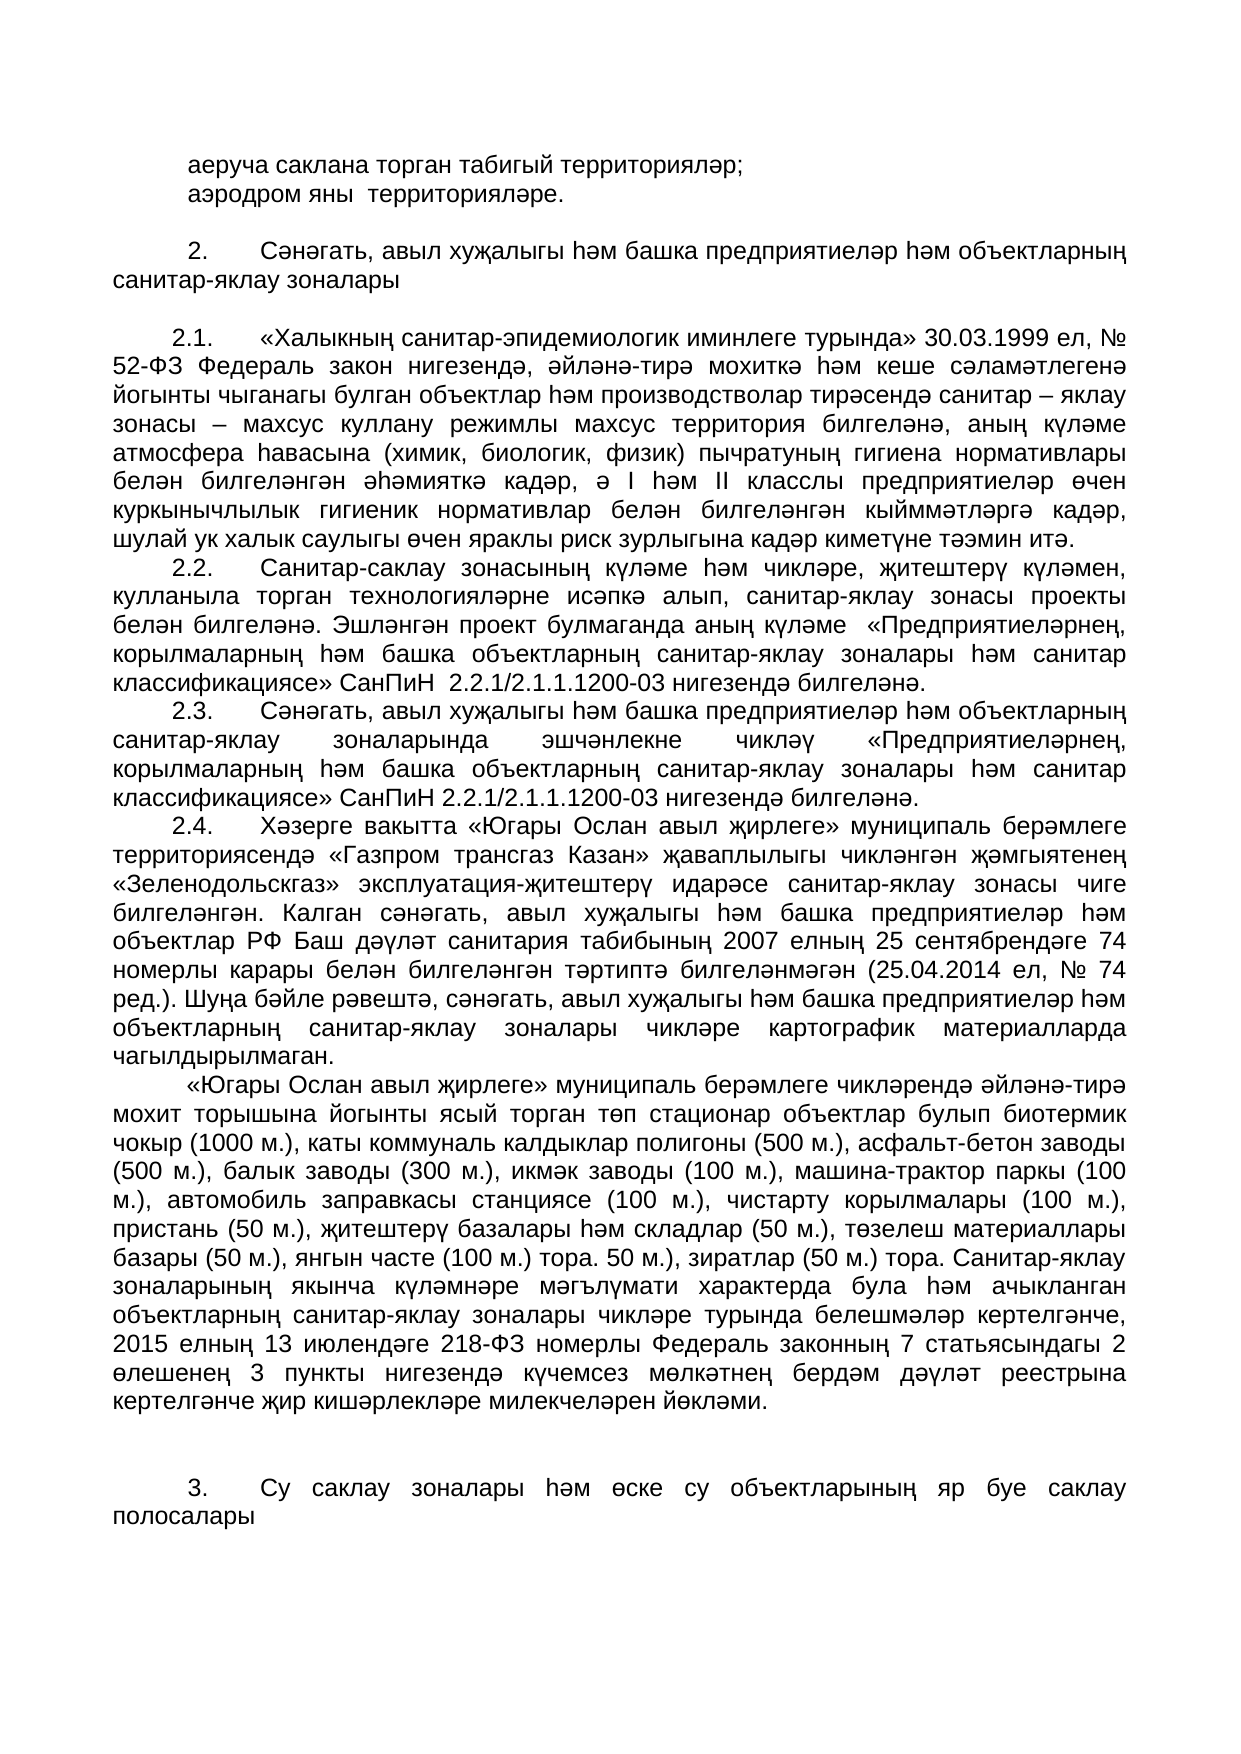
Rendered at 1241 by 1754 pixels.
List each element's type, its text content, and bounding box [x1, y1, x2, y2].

list «Халыкның санитар-эпидемиологик иминлеге турында» 30.03.1999 ел, № 52-ФЗ Федераль закон нигезендә, әйләнә-тирә мохиткә һәм кеше сәламәтлегенә йогынты чыганагы булган объектлар һәм производстволар тирәсендә санитар – яклау зонасы – махсус куллану режимлы махсус территория билгеләнә, аның күләме атмосфера һавасына (химик, биологик, физик) пычратуның гигиена нормативлары белән билгеләнгән әһәмияткә кадәр, ә I һәм II класслы предприятиеләр өчен куркынычлылык гигиеник нормативлар белән билгеләнгән кыйммәтләргә кадәр, шулай ук халык саулыгы өчен яраклы риск зурлыгына кадәр киметүне тәэмин итә. [112, 322, 1128, 552]
list Сәнәгать, авыл хуҗалыгы һәм башка предприятиеләр һәм объектларның санитар-яклау зоналарында эшчәнлекне чикләү «Предприятиеләрнең, корылмаларның һәм башка объектларның санитар-яклау зоналары һәм санитар классификациясе» СанПиН 2.2.1/2.1.1.1200-03 нигезендә билгеләнә. [112, 696, 1128, 811]
list аэродром яны территорияләре. [112, 179, 1128, 207]
list Санитар-саклау зонасының күләме һәм чикләре, җитештерү күләмен, кулланыла торган технологияләрне исәпкә алып, санитар-яклау зонасы проекты белән билгеләнә. Эшләнгән проект булмаганда аның күләме «Предприятиеләрнең, корылмаларның һәм башка объектларның санитар-яклау зоналары һәм санитар классификациясе» СанПиН 2.2.1/2.1.1.1200-03 нигезендә билгеләнә. [112, 552, 1128, 696]
list аеруча саклана торган табигый территорияләр; [112, 150, 1128, 179]
list «Югары Ослан авыл җирлеге» муниципаль берәмлеге чикләрендә әйләнә-тирә мохит торышына йогынты ясый торган төп стационар объектлар булып биотермик чокыр (1000 м.), каты коммуналь калдыклар полигоны (500 м.), асфальт-бетон заводы (500 м.), балык заводы (300 м.), икмәк заводы (100 м.), машина-трактор паркы (100 м.), автомобиль заправкасы станциясе (100 м.), чистарту корылмалары (100 м.), пристань (50 м.), җитештерү базалары һәм складлар (50 м.), төзелеш материаллары базары (50 м.), янгын часте (100 м.) тора. 50 м.), зиратлар (50 м.) тора. Санитар-яклау зоналарының якынча күләмнәре мәгълүмати характерда була һәм ачыкланган объектларның санитар-яклау зоналары чикләре турында белешмәләр кертелгәнче, 2015 елның 13 июлендәге 218-ФЗ номерлы Федераль законның 7 статьясындагы 2 өлешенең 3 пункты нигезендә күчемсез мөлкәтнең бердәм дәүләт реестрына кертелгәнче җир кишәрлекләре милекчеләрен йөкләми. [112, 1070, 1128, 1415]
list Хәзерге вакытта «Югары Ослан авыл җирлеге» муниципаль берәмлеге территориясендә «Газпром трансгаз Казан» җаваплылыгы чикләнгән җәмгыятенең «Зеленодольскгаз» эксплуатация-җитештерү идарәсе санитар-яклау зонасы чиге билгеләнгән. Калган сәнәгать, авыл хуҗалыгы һәм башка предприятиеләр һәм объектлар РФ Баш дәүләт санитария табибының 2007 елның 25 сентябрендәге 74 номерлы карары белән билгеләнгән тәртиптә билгеләнмәгән (25.04.2014 ел, № 74 ред.). Шуңа бәйле рәвештә, сәнәгать, авыл хуҗалыгы һәм башка предприятиеләр һәм объектларның санитар-яклау зоналары чикләре картографик материалларда чагылдырылмаган. [112, 811, 1128, 1070]
list Сәнәгать, авыл хуҗалыгы һәм башка предприятиеләр һәм объектларның санитар-яклау зоналары [112, 236, 1128, 294]
list Су саклау зоналары һәм өске су объектларының яр буе саклау полосалары [112, 1472, 1128, 1530]
